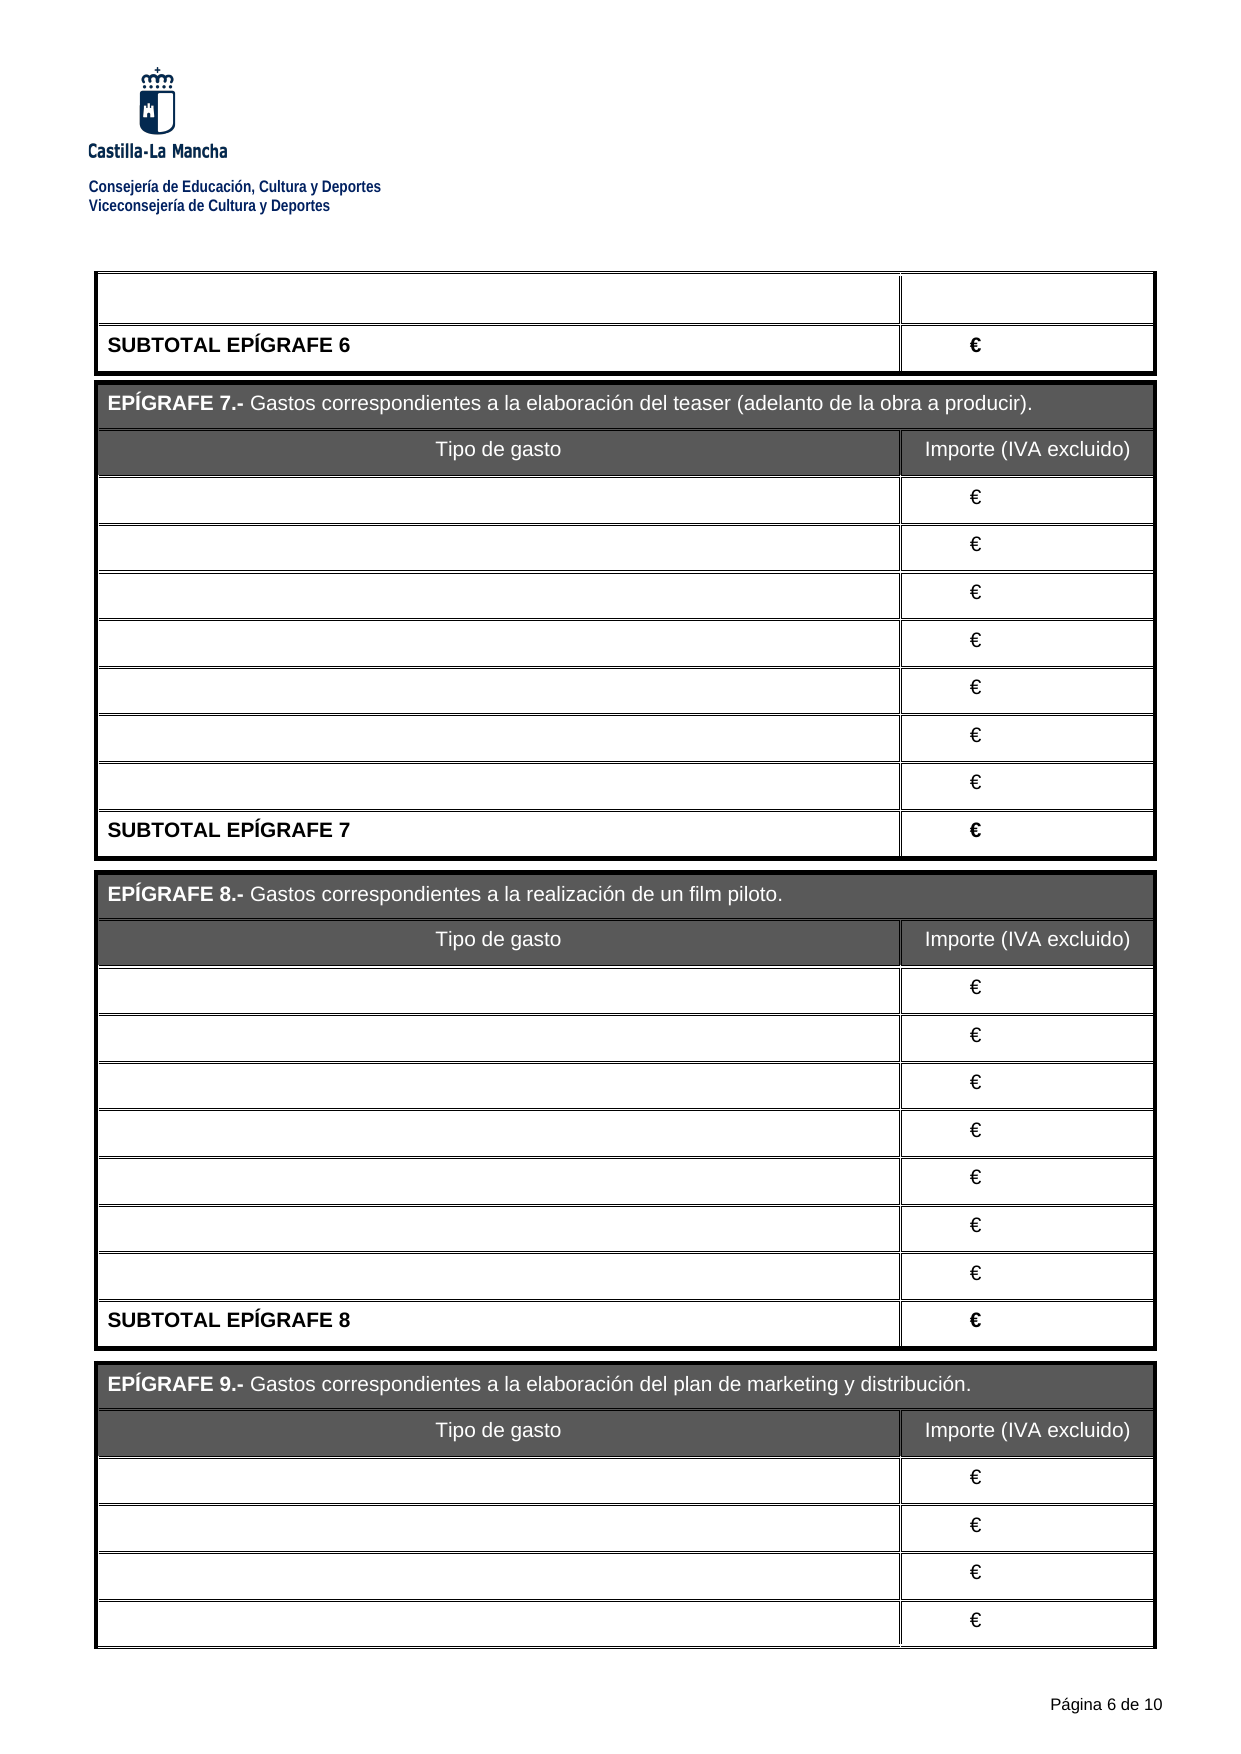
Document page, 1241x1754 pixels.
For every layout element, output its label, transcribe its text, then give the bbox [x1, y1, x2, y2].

table_cell [98, 1159, 899, 1203]
table_cell € [902, 1207, 1153, 1251]
table_cell [98, 478, 899, 523]
table_cell € [902, 1459, 1153, 1503]
table_cell SUBTOTAL EPÍGRAFE 8 [98, 1302, 899, 1346]
table_cell [98, 574, 899, 618]
table_cell € [902, 1254, 1153, 1299]
table_cell SUBTOTAL EPÍGRAFE 6 [98, 326, 899, 371]
table_cell [98, 969, 899, 1013]
table_cell [98, 1506, 899, 1551]
table_cell [98, 669, 899, 713]
table_cell € [902, 812, 1153, 856]
table_cell € [902, 621, 1153, 666]
table_cell € [902, 326, 1153, 371]
table_cell € [900, 1602, 1153, 1646]
table_cell Importe (IVA excluido) [902, 921, 1153, 965]
table_cell [98, 716, 899, 761]
table_cell Importe (IVA excluido) [902, 1411, 1153, 1456]
table_cell € [902, 716, 1153, 761]
table_cell € [902, 1159, 1153, 1203]
table_cell [98, 1459, 899, 1503]
table_cell SUBTOTAL EPÍGRAFE 7 [98, 812, 899, 856]
picture [88, 67, 227, 158]
table_cell € [902, 526, 1153, 570]
table_header EPÍGRAFE 9.- Gastos correspondientes a la elaboración del plan de marketing y distribución. [98, 1365, 1153, 1408]
table_cell [98, 1111, 899, 1156]
table_header EPÍGRAFE 8.- Gastos correspondientes a la realización de un film piloto. [98, 875, 1153, 918]
table_cell [98, 1064, 899, 1108]
table_cell [98, 1207, 899, 1251]
table_cell [98, 1602, 900, 1646]
table_cell € [902, 1016, 1153, 1061]
table_cell [98, 764, 899, 808]
table_cell € [902, 1506, 1153, 1551]
table_header EPÍGRAFE 7.- Gastos correspondientes a la elaboración del teaser (adelanto de la obra a producir). [98, 385, 1153, 428]
table_cell Tipo de gasto [98, 431, 899, 475]
table_cell [98, 526, 899, 570]
table_cell € [902, 1302, 1153, 1346]
table_cell € [902, 574, 1153, 618]
table_cell [98, 274, 900, 323]
table_cell € [902, 1064, 1153, 1108]
table_cell Tipo de gasto [98, 921, 899, 965]
table_cell € [900, 274, 1153, 323]
table_cell [98, 1254, 899, 1299]
table_cell € [902, 669, 1153, 713]
table_cell € [902, 478, 1153, 523]
table_cell € [902, 1554, 1153, 1598]
table_cell Tipo de gasto [98, 1411, 899, 1456]
table_cell Importe (IVA excluido) [902, 431, 1153, 475]
table_cell € [902, 969, 1153, 1013]
table_cell € [902, 1111, 1153, 1156]
table_cell [98, 1554, 899, 1598]
table_cell [98, 1016, 899, 1061]
table_cell [98, 621, 899, 666]
table_cell € [902, 764, 1153, 808]
